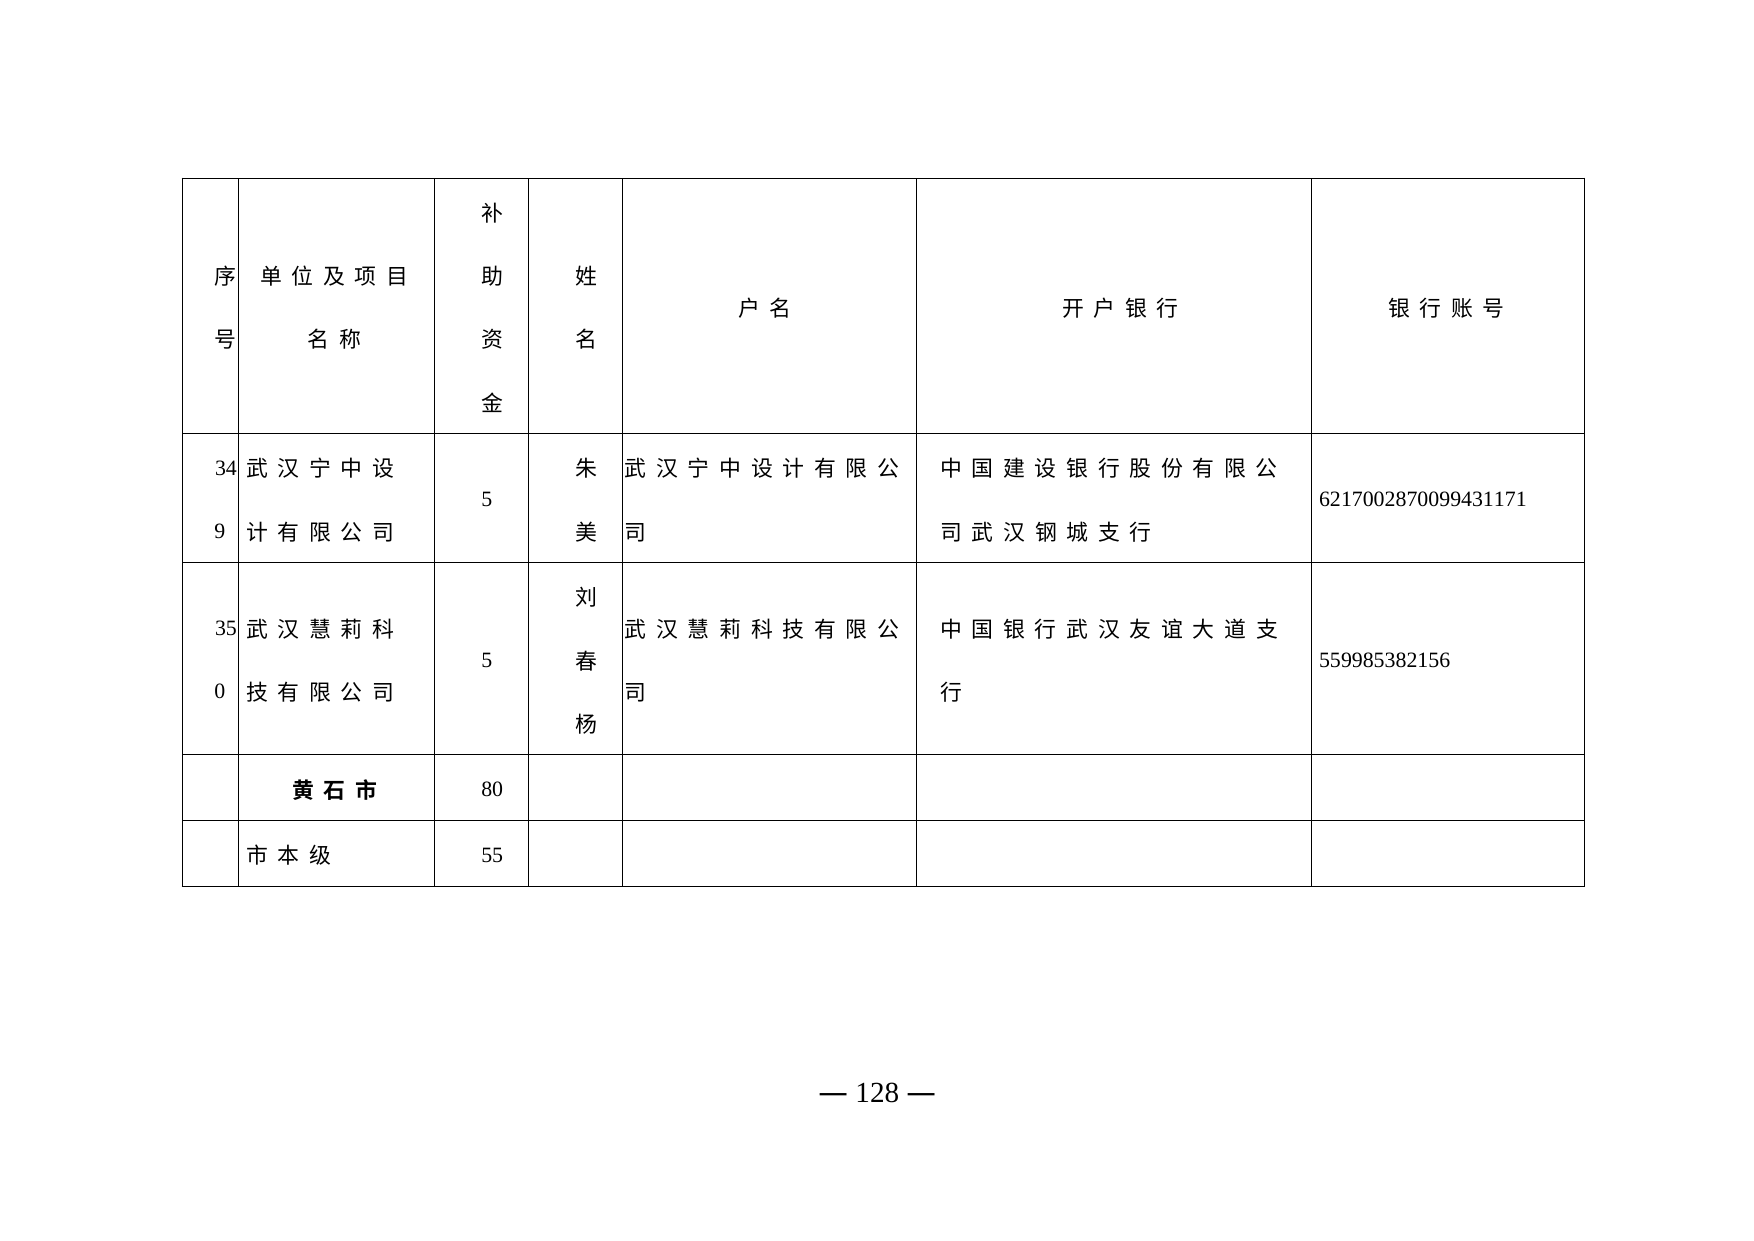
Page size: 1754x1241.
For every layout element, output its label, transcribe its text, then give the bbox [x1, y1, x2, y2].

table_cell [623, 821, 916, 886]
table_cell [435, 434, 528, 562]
table_header 姓名 [529, 179, 622, 433]
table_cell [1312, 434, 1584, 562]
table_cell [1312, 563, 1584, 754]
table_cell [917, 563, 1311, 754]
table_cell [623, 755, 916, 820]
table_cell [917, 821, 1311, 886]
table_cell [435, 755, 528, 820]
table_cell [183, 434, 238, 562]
table_header 序号 [183, 179, 238, 433]
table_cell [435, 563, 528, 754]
table_header 补助资金 [435, 179, 528, 433]
table_header 银行账号 [1312, 179, 1584, 433]
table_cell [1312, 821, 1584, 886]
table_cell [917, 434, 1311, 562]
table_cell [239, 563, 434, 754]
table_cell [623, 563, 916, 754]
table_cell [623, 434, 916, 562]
table_header 户名 [623, 179, 916, 433]
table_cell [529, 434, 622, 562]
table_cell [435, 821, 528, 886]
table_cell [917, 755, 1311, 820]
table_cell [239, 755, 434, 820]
table_header 单位及项目名称 [239, 179, 434, 433]
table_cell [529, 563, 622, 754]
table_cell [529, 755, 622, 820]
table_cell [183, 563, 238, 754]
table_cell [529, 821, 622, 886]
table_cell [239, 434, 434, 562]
table_header 开户银行 [917, 179, 1311, 433]
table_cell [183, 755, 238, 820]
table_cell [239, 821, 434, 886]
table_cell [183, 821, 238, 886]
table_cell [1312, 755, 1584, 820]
